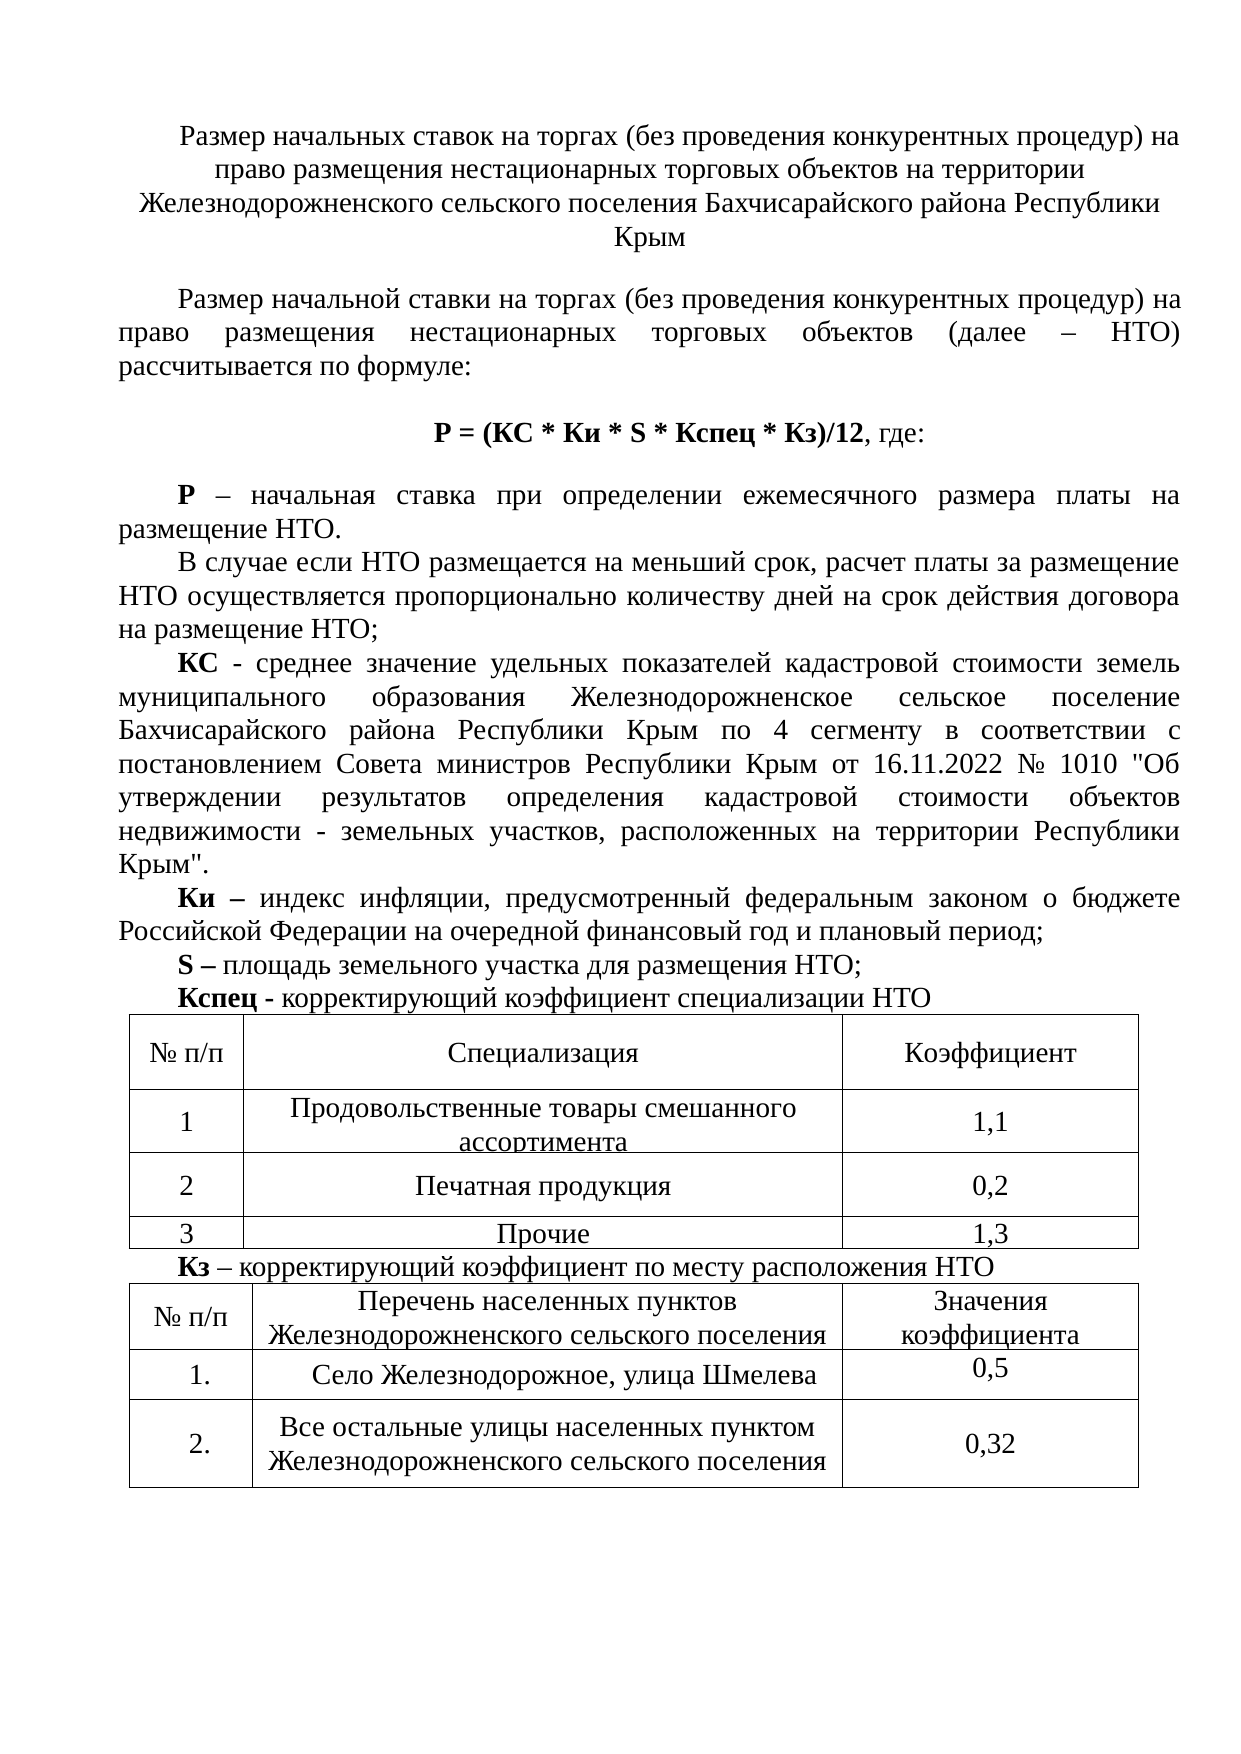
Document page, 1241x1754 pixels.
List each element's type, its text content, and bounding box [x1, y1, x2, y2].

table_cell 1 [130, 1090, 243, 1152]
text Р = (КС * Ки * S * Кспец * Кз)/12, где: [118, 415, 1181, 449]
text Размер начальной ставки на торгах (без проведения конкурентных процедур) на право размещения нестационарных торговых объектов (далее – НТО) рассчитывается по формуле: [118, 281, 1181, 382]
table_header Перечень населенных пунктов Железнодорожненского сельского поселения [253, 1284, 842, 1349]
table_header Коэффициент [843, 1015, 1138, 1089]
table_cell 2. [130, 1400, 252, 1487]
table_header Специализация [244, 1015, 842, 1089]
table_cell Прочие [244, 1217, 842, 1248]
text Р – начальная ставка при определении ежемесячного размера платы на размещение НТО. [118, 477, 1181, 544]
table_cell Село Железнодорожное, улица Шмелева [253, 1350, 842, 1399]
table_cell Продовольственные товары смешанного ассортимента [244, 1090, 842, 1152]
table_header № п/п [130, 1284, 252, 1349]
table_cell 1,1 [843, 1090, 1138, 1152]
table_cell Печатная продукция [244, 1153, 842, 1216]
table_cell 0,5 [843, 1350, 1138, 1399]
table_cell 0,2 [843, 1153, 1138, 1216]
text Размер начальных ставок на торгах (без проведения конкурентных процедур) на право размещения нестационарных торговых объектов на территории Железнодорожненского сельского поселения Бахчисарайского района Республики Крым [118, 118, 1181, 252]
text Ки – индекс инфляции, предусмотренный федеральным законом о бюджете Российской Федерации на очередной финансовый год и плановый период; [118, 880, 1181, 947]
table_cell 1,3 [843, 1217, 1138, 1248]
table_cell Все остальные улицы населенных пунктом Железнодорожненского сельского поселения [253, 1400, 842, 1487]
table_cell 2 [130, 1153, 243, 1216]
table_cell 1. [130, 1350, 252, 1399]
text Кспец - корректирующий коэффициент специализации НТО [118, 981, 1181, 1014]
table_cell 0,32 [843, 1400, 1138, 1487]
text Кз – корректирующий коэффициент по месту расположения НТО [118, 1249, 1181, 1282]
table_cell 3 [130, 1217, 243, 1248]
text КС - среднее значение удельных показателей кадастровой стоимости земель муниципального образования Железнодорожненское сельское поселение Бахчисарайского района Республики Крым по 4 сегменту в соответствии с постановлением Совета министров Республики Крым от 16.11.2022 № 1010 "Об утверждении результатов определения кадастровой стоимости объектов недвижимости - земельных участков, расположенных на территории Республики Крым". [118, 645, 1181, 880]
text В случае если НТО размещается на меньший срок, расчет платы за размещение НТО осуществляется пропорционально количеству дней на срок действия договора на размещение НТО; [118, 544, 1181, 645]
text S – площадь земельного участка для размещения НТО; [118, 947, 1181, 981]
table_header № п/п [130, 1015, 243, 1089]
table_header Значения коэффициента [843, 1284, 1138, 1349]
